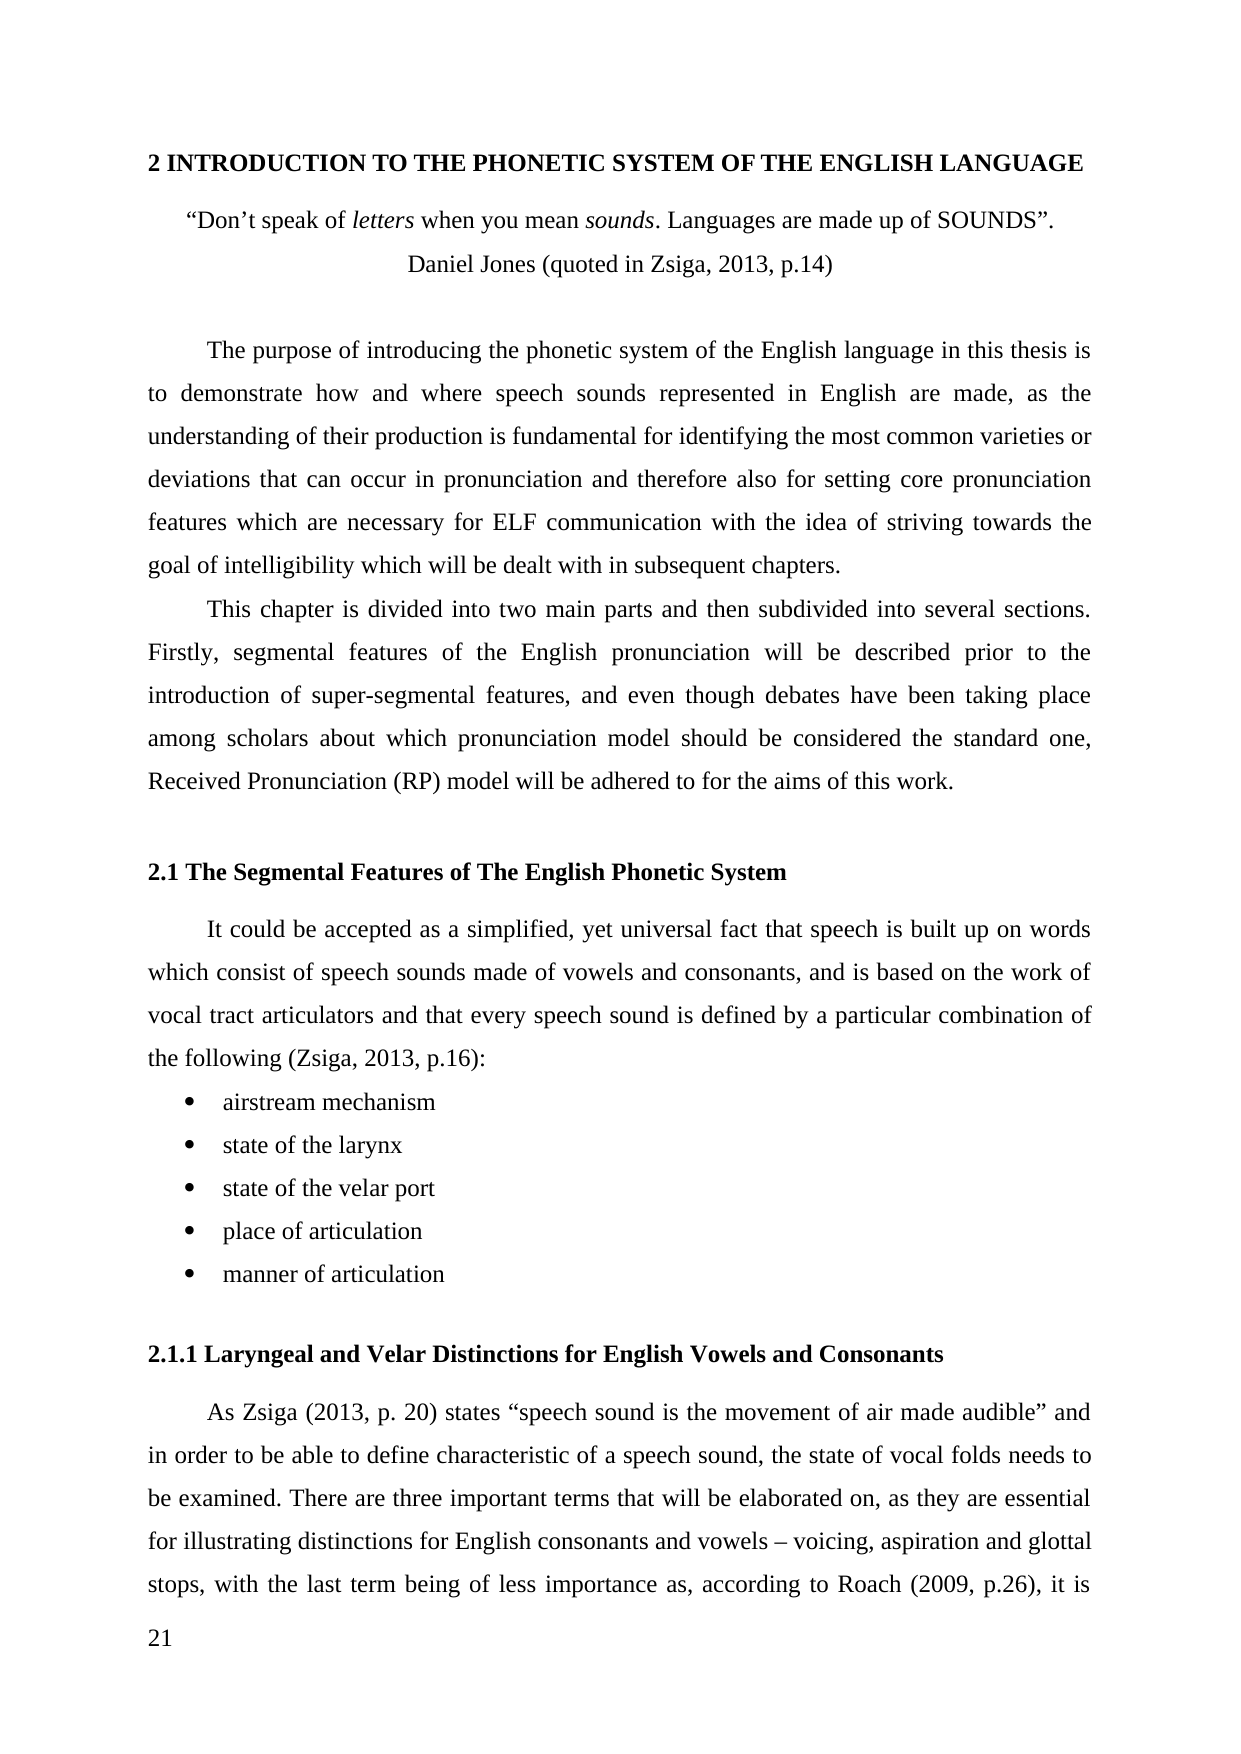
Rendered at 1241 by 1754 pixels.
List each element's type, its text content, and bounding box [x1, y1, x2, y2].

list airstream mechanism [185, 1087, 1093, 1115]
text Daniel Jones (quoted in Zsiga, 2013, p.14) [148, 249, 1093, 277]
subtitle 2.1.1 Laryngeal and Velar Distinctions for English Vowels and Consonants [148, 1339, 1093, 1368]
list manner of articulation [185, 1259, 1093, 1288]
text This chapter is divided into two main parts and then subdivided into several sections. Firstly, segmental features of the English pronunciation will be described prior to the introduction of super-segmental features, and even though debates have been taking place among scholars about which pronunciation model should be considered the standard one, Received Pronunciation (RP) model will be adhered to for the aims of this work. [148, 594, 1093, 795]
list state of the velar port [185, 1173, 1093, 1202]
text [148, 1397, 1093, 1598]
text It could be accepted as a simplified, yet universal fact that speech is built up on words which consist of speech sounds made of vowels and consonants, and is based on the work of vocal tract articulators and that every speech sound is defined by a particular combination of the following (Zsiga, 2013, p.16): [148, 914, 1093, 1072]
text The purpose of introducing the phonetic system of the English language in this thesis is to demonstrate how and where speech sounds represented in English are made, as the understanding of their production is fundamental for identifying the most common varieties or deviations that can occur in pronunciation and therefore also for setting core pronunciation features which are necessary for ELF communication with the idea of striving towards the goal of intelligibility which will be dealt with in subsequent chapters. [148, 335, 1093, 579]
list state of the larynx [185, 1130, 1093, 1158]
subtitle 2.1 The Segmental Features of The English Phonetic System [148, 857, 1093, 885]
subtitle 2 INTRODUCTION TO THE PHONETIC SYSTEM OF THE ENGLISH LANGUAGE [148, 148, 1093, 176]
list place of articulation [185, 1216, 1093, 1245]
text “Don’t speak of letters when you mean sounds. Languages are made up of SOUNDS”. [148, 206, 1093, 234]
